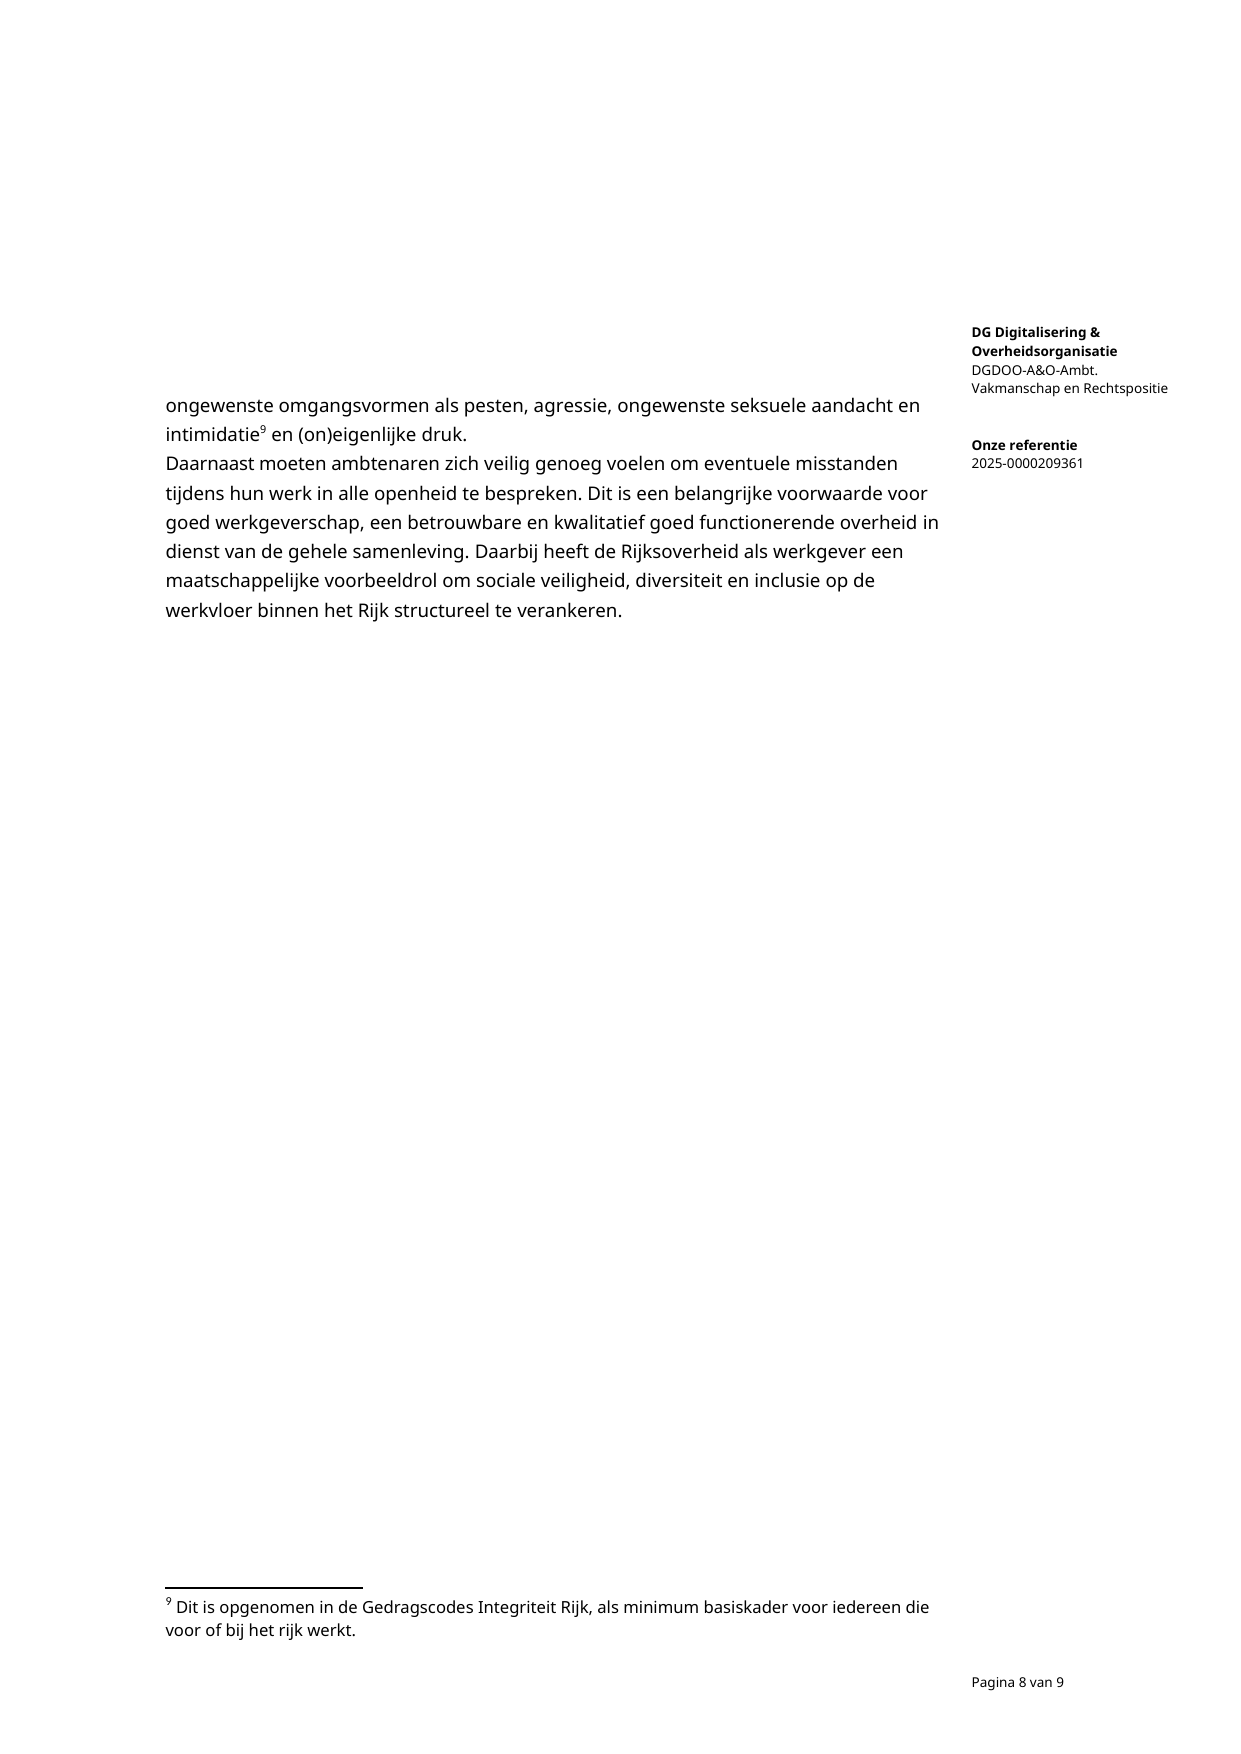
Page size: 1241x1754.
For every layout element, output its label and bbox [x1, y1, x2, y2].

text [165, 392, 951, 622]
